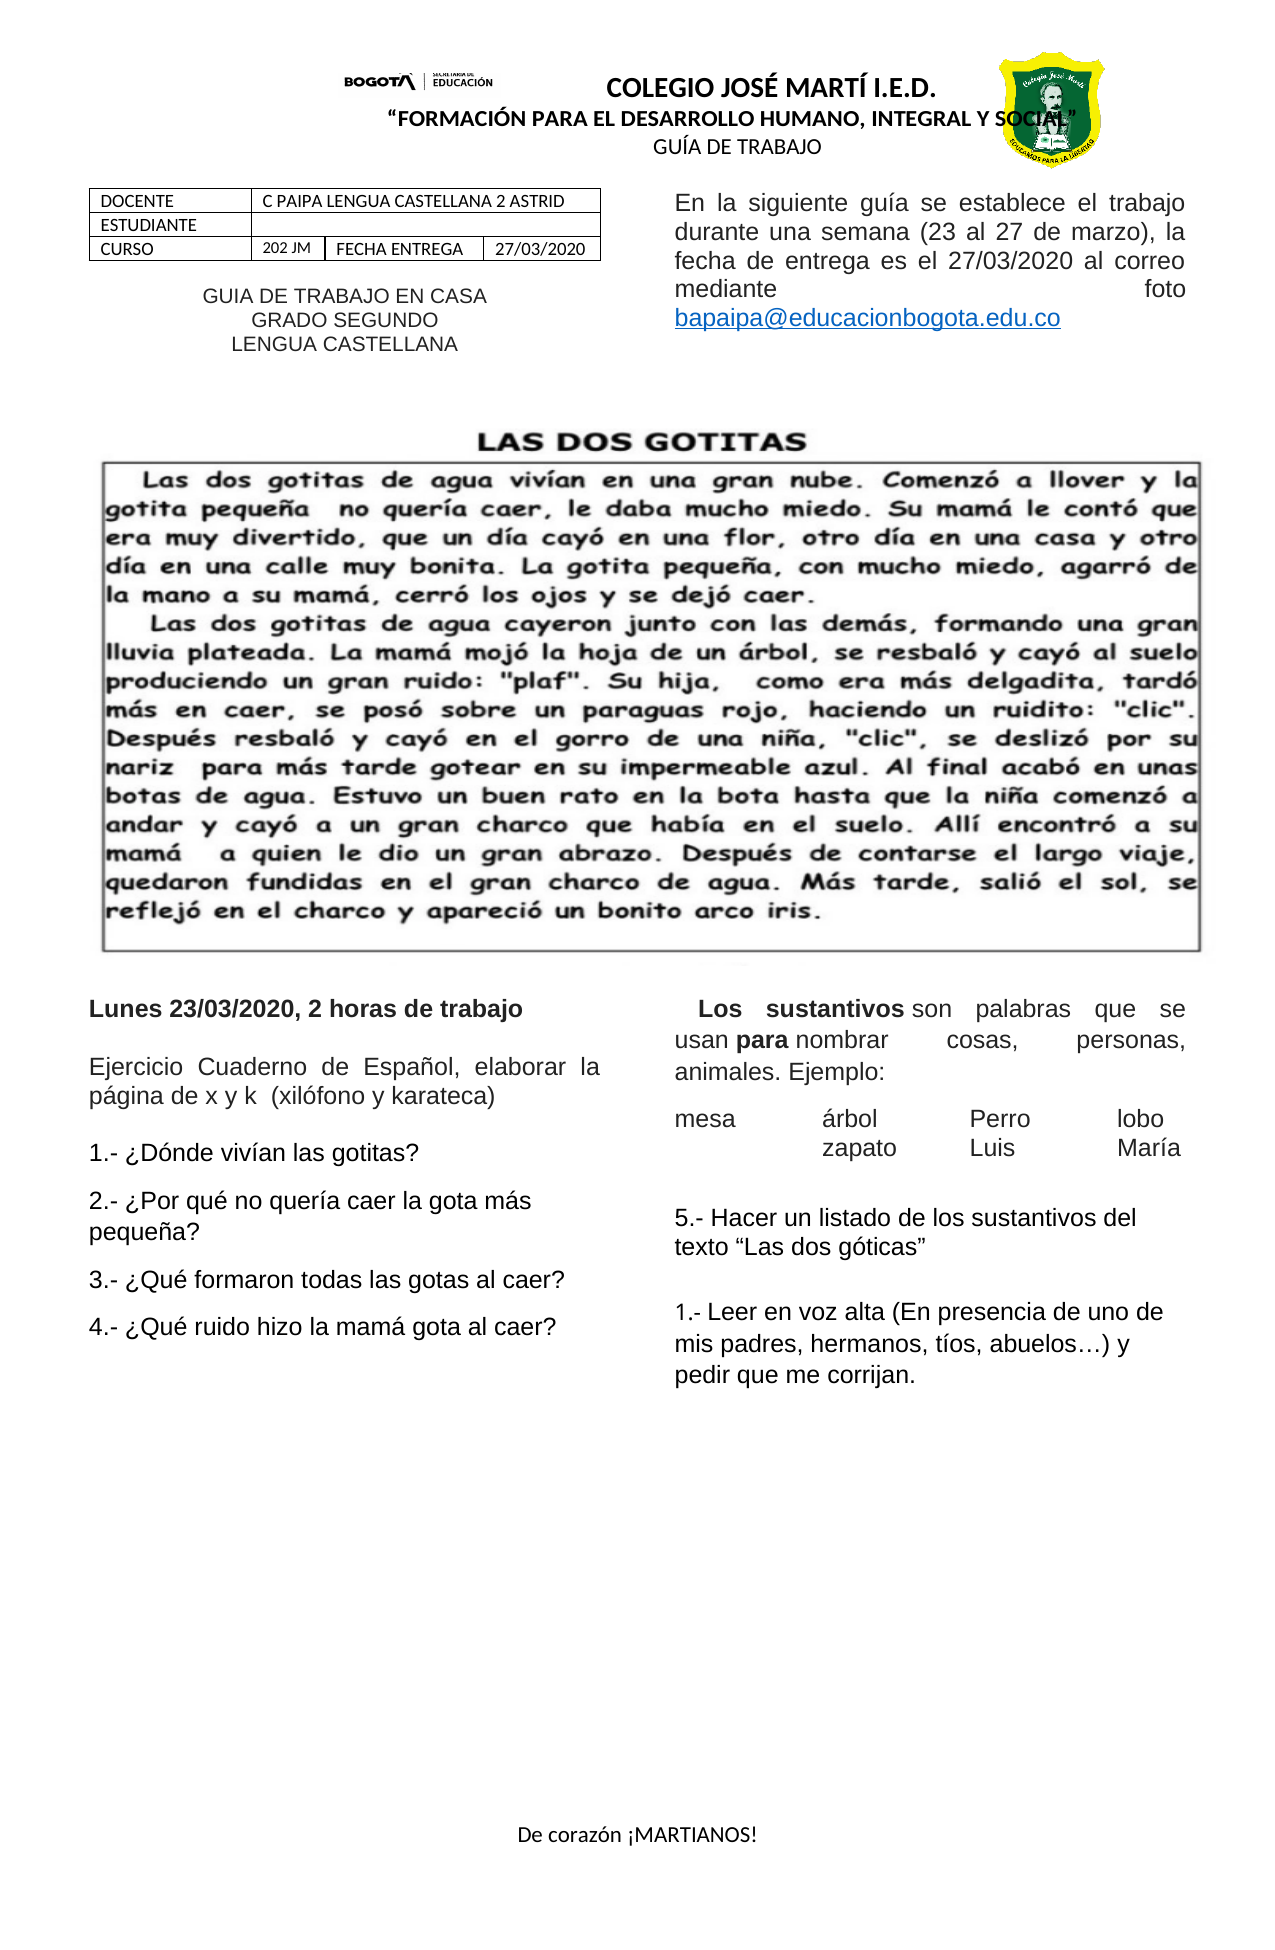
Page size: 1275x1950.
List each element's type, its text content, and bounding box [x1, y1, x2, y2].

text GUIA DE TRABAJO EN CASA [89, 284, 601, 308]
text 4.- ¿Qué ruido hizo la mamá gota al caer? [89, 1312, 601, 1341]
text GRADO SEGUNDO [89, 308, 601, 332]
text 2.- ¿Por qué no quería caer la gota más pequeña? [89, 1186, 601, 1246]
picture [88, 418, 1217, 966]
table_cell 202 JM [252, 237, 324, 260]
picture [337, 73, 502, 98]
text En la siguiente guía se establece el trabajo durante una semana (23 al 27 de marzo), la fecha de entrega es el 27/03/2020 al correo mediante foto bapaipa@educacionbogota.edu.co [674, 188, 1186, 332]
text mesa árbol Perro lobo zapato Luis María [674, 1104, 1186, 1162]
text 1.- Leer en voz alta (En presencia de uno de mis padres, hermanos, tíos, abuelos…) y pedir que me corrijan. [674, 1295, 1186, 1389]
text Lunes 23/03/2020, 2 horas de trabajo [89, 994, 601, 1023]
text Los sustantivos son palabras que se usan para nombrar cosas, personas, animales. Ejemplo: [674, 994, 1186, 1085]
picture [995, 47, 1107, 171]
table_cell FECHA ENTREGA [326, 237, 483, 260]
text Ejercicio Cuaderno de Español, elaborar la página de x y k (xilófono y karateca) [89, 1052, 601, 1109]
text 1.- ¿Dónde vivían las gotitas? [89, 1138, 601, 1167]
picture [995, 117, 1002, 124]
text LENGUA CASTELLANA [89, 332, 601, 356]
table_header DOCENTE [90, 189, 251, 212]
text 3.- ¿Qué formaron todas las gotas al caer? [89, 1264, 601, 1293]
table_cell [252, 213, 600, 236]
table_cell ESTUDIANTE [90, 213, 251, 236]
table_header C PAIPA LENGUA CASTELLANA 2 ASTRID [252, 189, 600, 212]
table_cell 27/03/2020 [484, 237, 600, 260]
table_cell CURSO [90, 237, 251, 260]
text 5.- Hacer un listado de los sustantivos del texto “Las dos góticas” [674, 1203, 1186, 1260]
